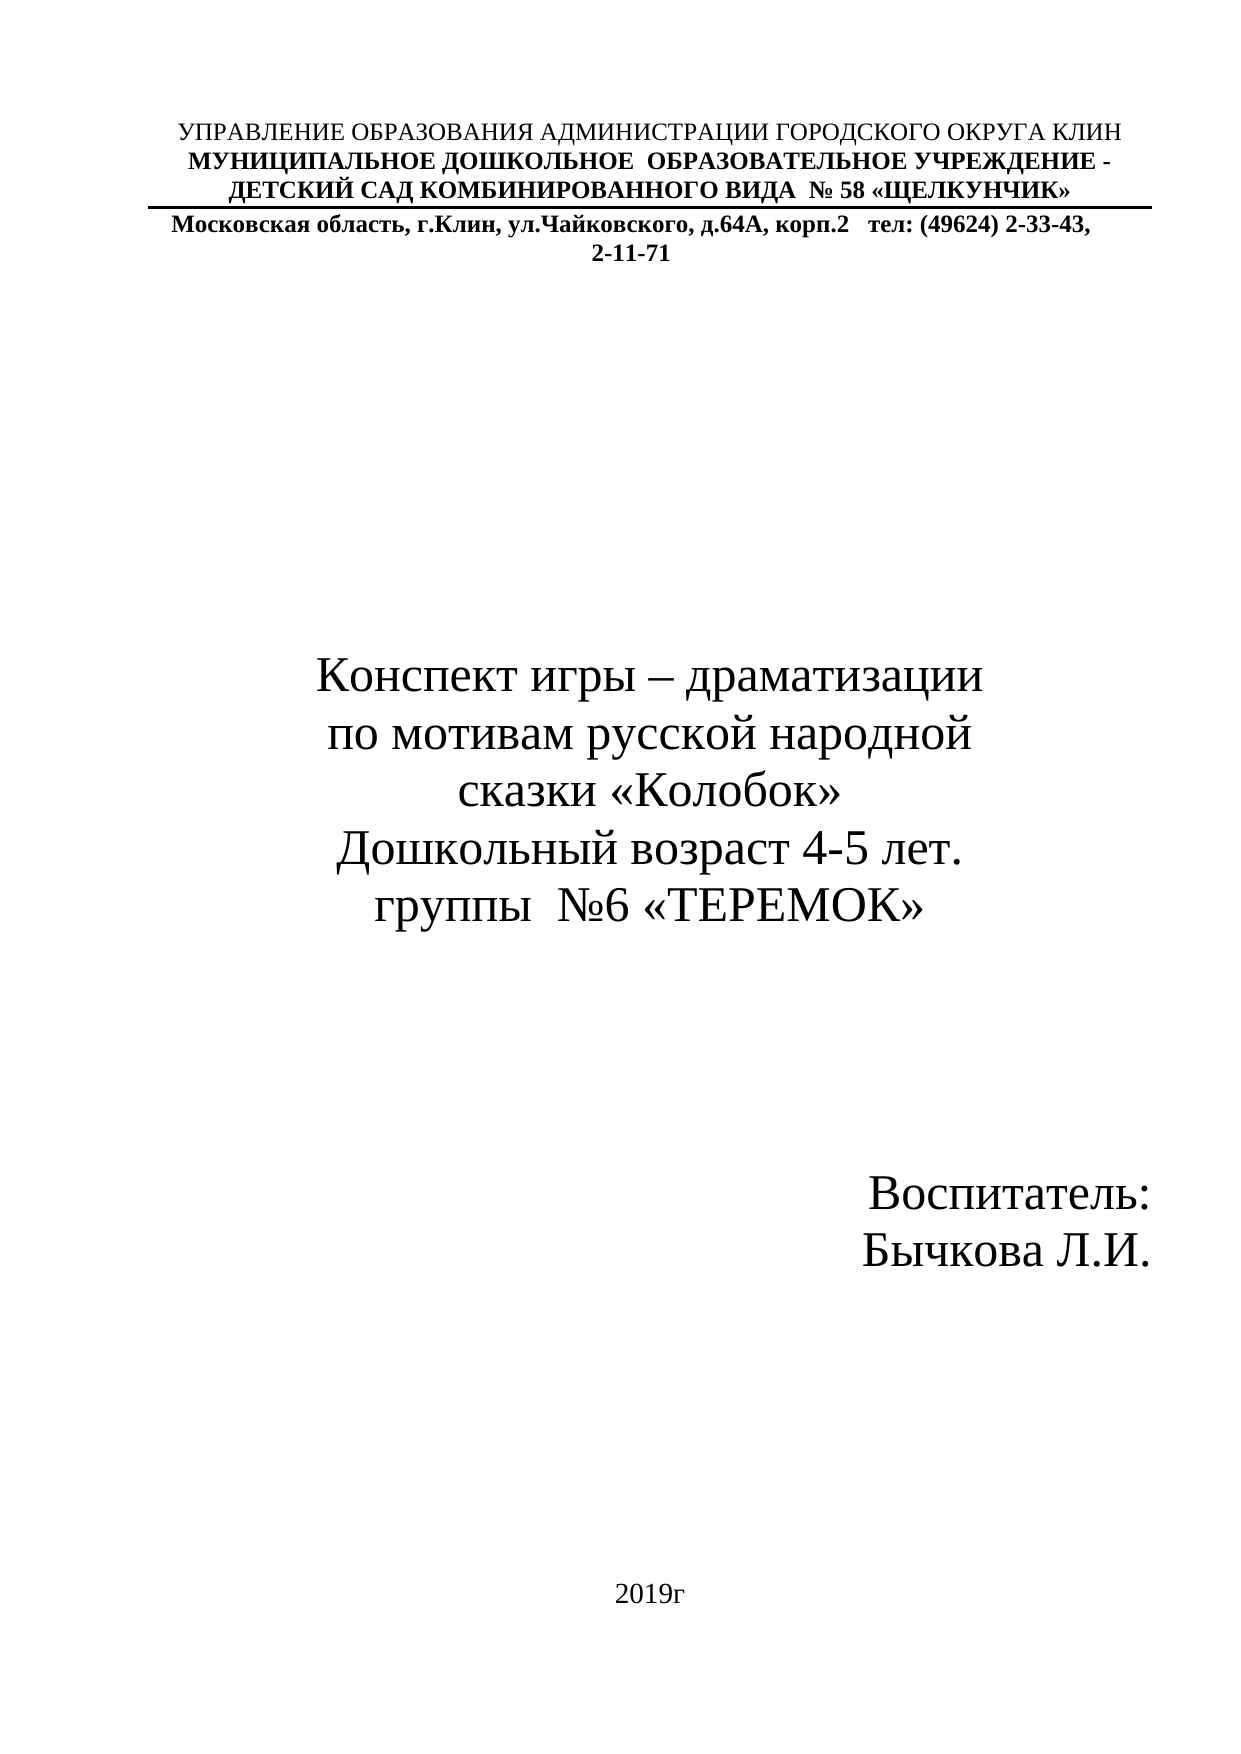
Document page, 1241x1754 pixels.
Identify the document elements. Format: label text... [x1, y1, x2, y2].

text по мотивам русской народной [148, 702, 1152, 760]
text Воспитатель: [148, 1162, 1152, 1220]
text ДЕТСКИЙ САД КОМБИНИРОВАННОГО ВИДА № 58 «ЩЕЛКУНЧИК» [148, 175, 1152, 206]
text УПРАВЛЕНИЕ ОБРАЗОВАНИЯ АДМИНИСТРАЦИИ ГОРОДСКОГО ОКРУГА КЛИН [148, 117, 1152, 146]
text группы №6 «ТЕРЕМОК» [148, 875, 1152, 932]
text Дошкольный возраст 4-5 лет. [148, 817, 1152, 875]
text 2019г [148, 1576, 1152, 1609]
text Бычкова Л.И. [148, 1220, 1152, 1277]
text МУНИЦИПАЛЬНОЕ ДОШКОЛЬНОЕ ОБРАЗОВАТЕЛЬНОЕ УЧРЕЖДЕНИЕ - [148, 146, 1152, 175]
text 2-11-71 [110, 238, 1152, 266]
text Московская область, г.Клин, ул.Чайковского, д.64А, корп.2 тел: (49624) 2-33-43, [110, 209, 1152, 238]
text сказки «Колобок» [148, 760, 1152, 817]
text Конспект игры – драматизации [148, 645, 1152, 702]
